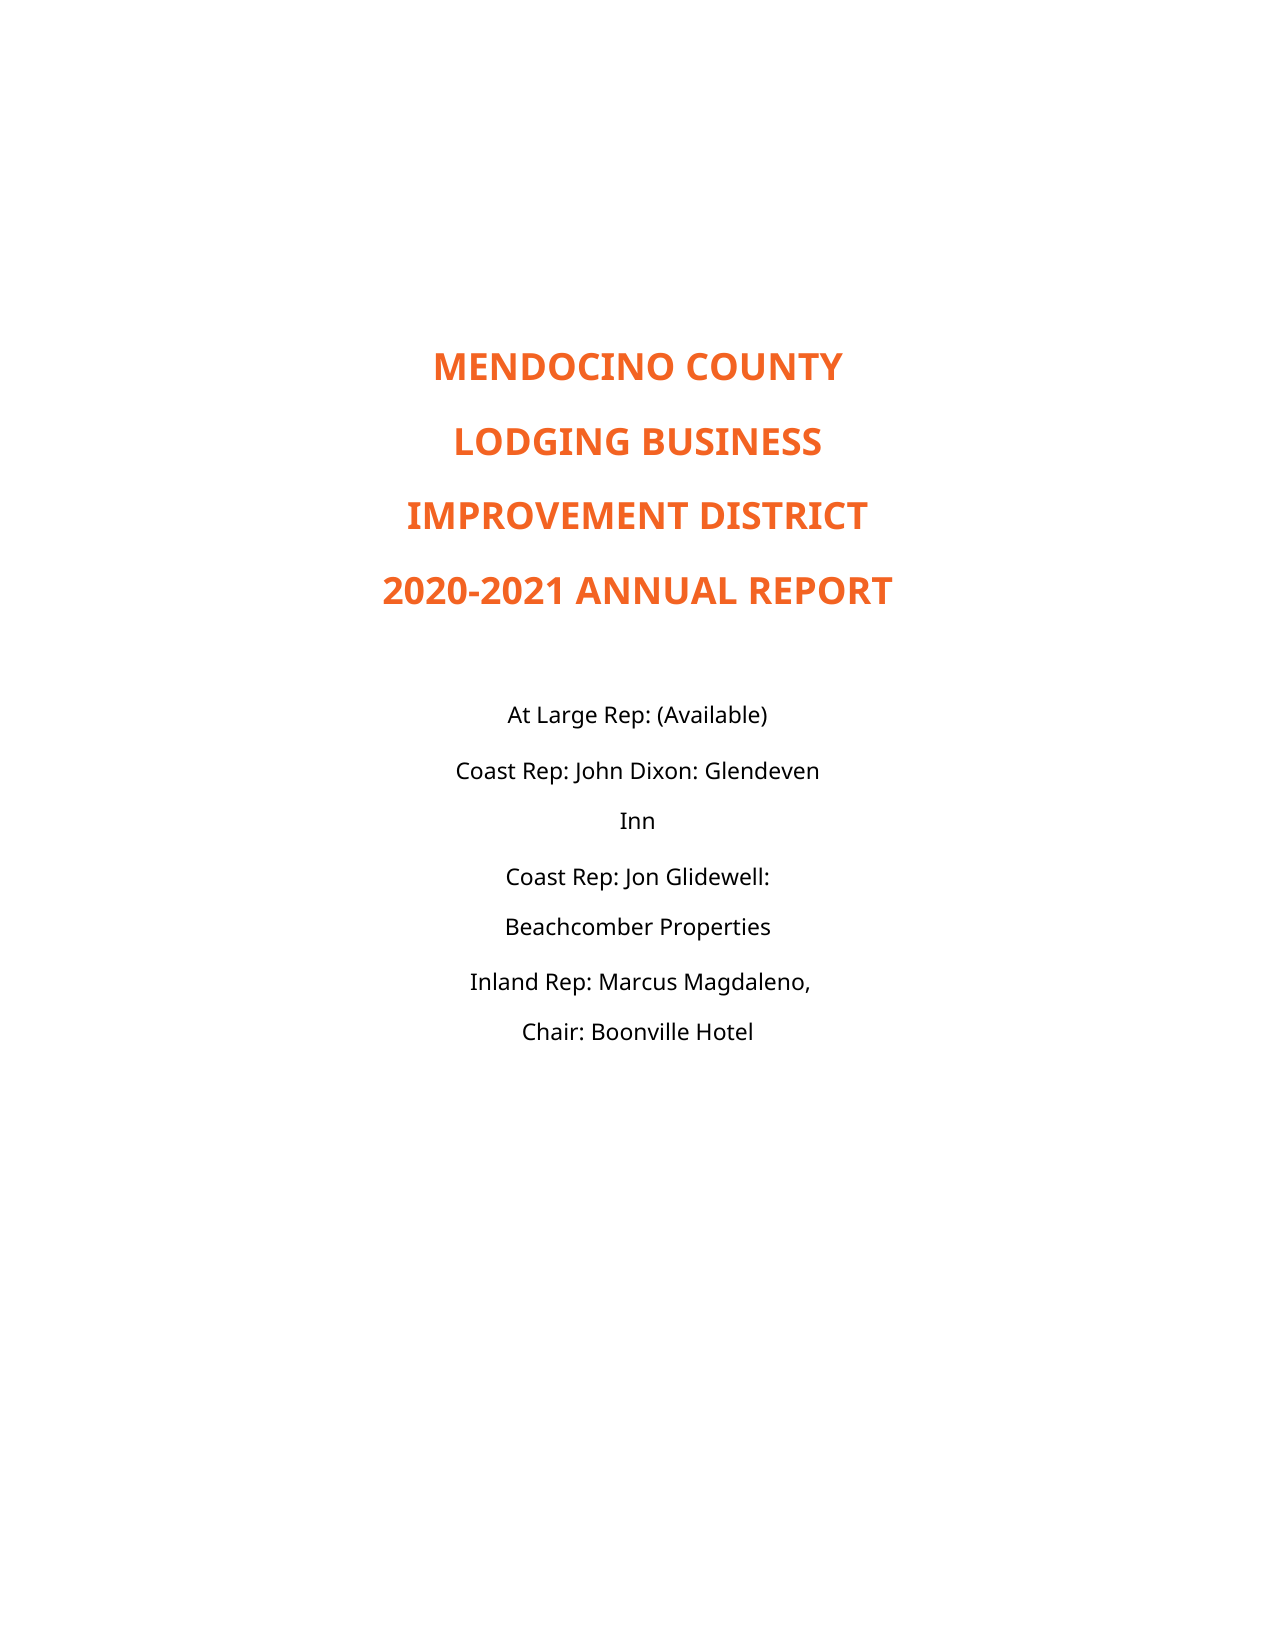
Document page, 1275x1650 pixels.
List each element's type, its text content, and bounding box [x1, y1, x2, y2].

text MENDOCINO COUNTY LODGING BUSINESS IMPROVEMENT DISTRICT 2020-2021 ANNUAL REPORT [370, 341, 905, 615]
text Inland Rep: Marcus Magdaleno, Chair: Boonville Hotel [440, 966, 835, 1047]
text At Large Rep: (Available) [440, 699, 835, 731]
text Coast Rep: Jon Glidewell: Beachcomber Properties [440, 861, 835, 942]
text Coast Rep: John Dixon: Glendeven Inn [440, 755, 835, 836]
